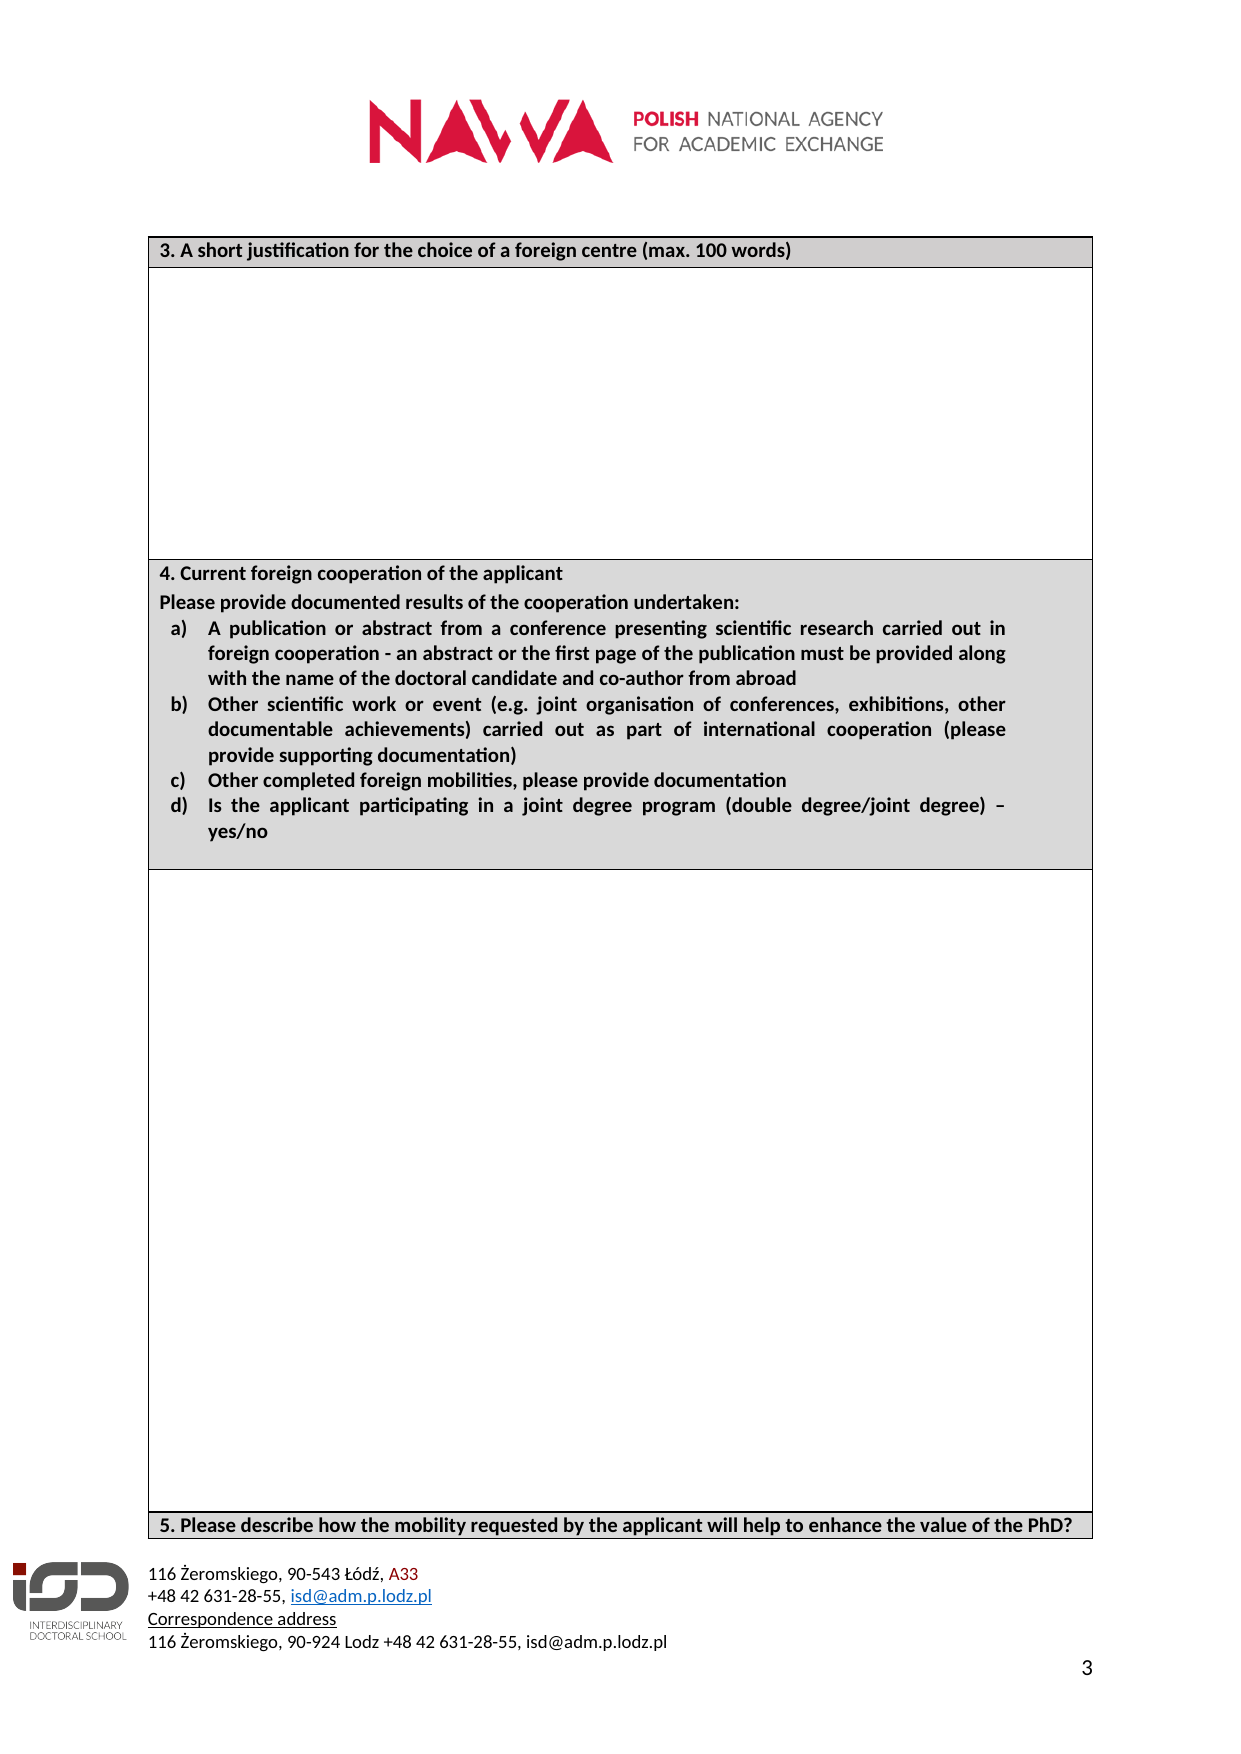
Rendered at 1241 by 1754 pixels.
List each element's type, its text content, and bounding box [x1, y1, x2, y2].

table_cell [149, 870, 1092, 1511]
table_cell 3. A short justification for the choice of a foreign centre (max. 100 words) [149, 238, 1092, 267]
table_cell [149, 268, 1092, 559]
picture [369, 99, 883, 163]
table_cell 4. Current foreign cooperation of the applicant Please provide documented results of the cooperation undertaken: A publication or abstract from a conference presenting scientific research carried out in foreign cooperation - an abstract or the first page of the publication must be provided along with the name of the doctoral candidate and co-author from abroad Other scientific work or event (e.g. joint organisation of conferences, exhibitions, other documentable achievements) carried out as part of international cooperation (please provide supporting documentation) Other completed foreign mobilities, please provide documentation Is the applicant participating in a joint degree program (double degree/joint degree) – yes/no [149, 560, 1092, 869]
picture [13, 1562, 129, 1640]
